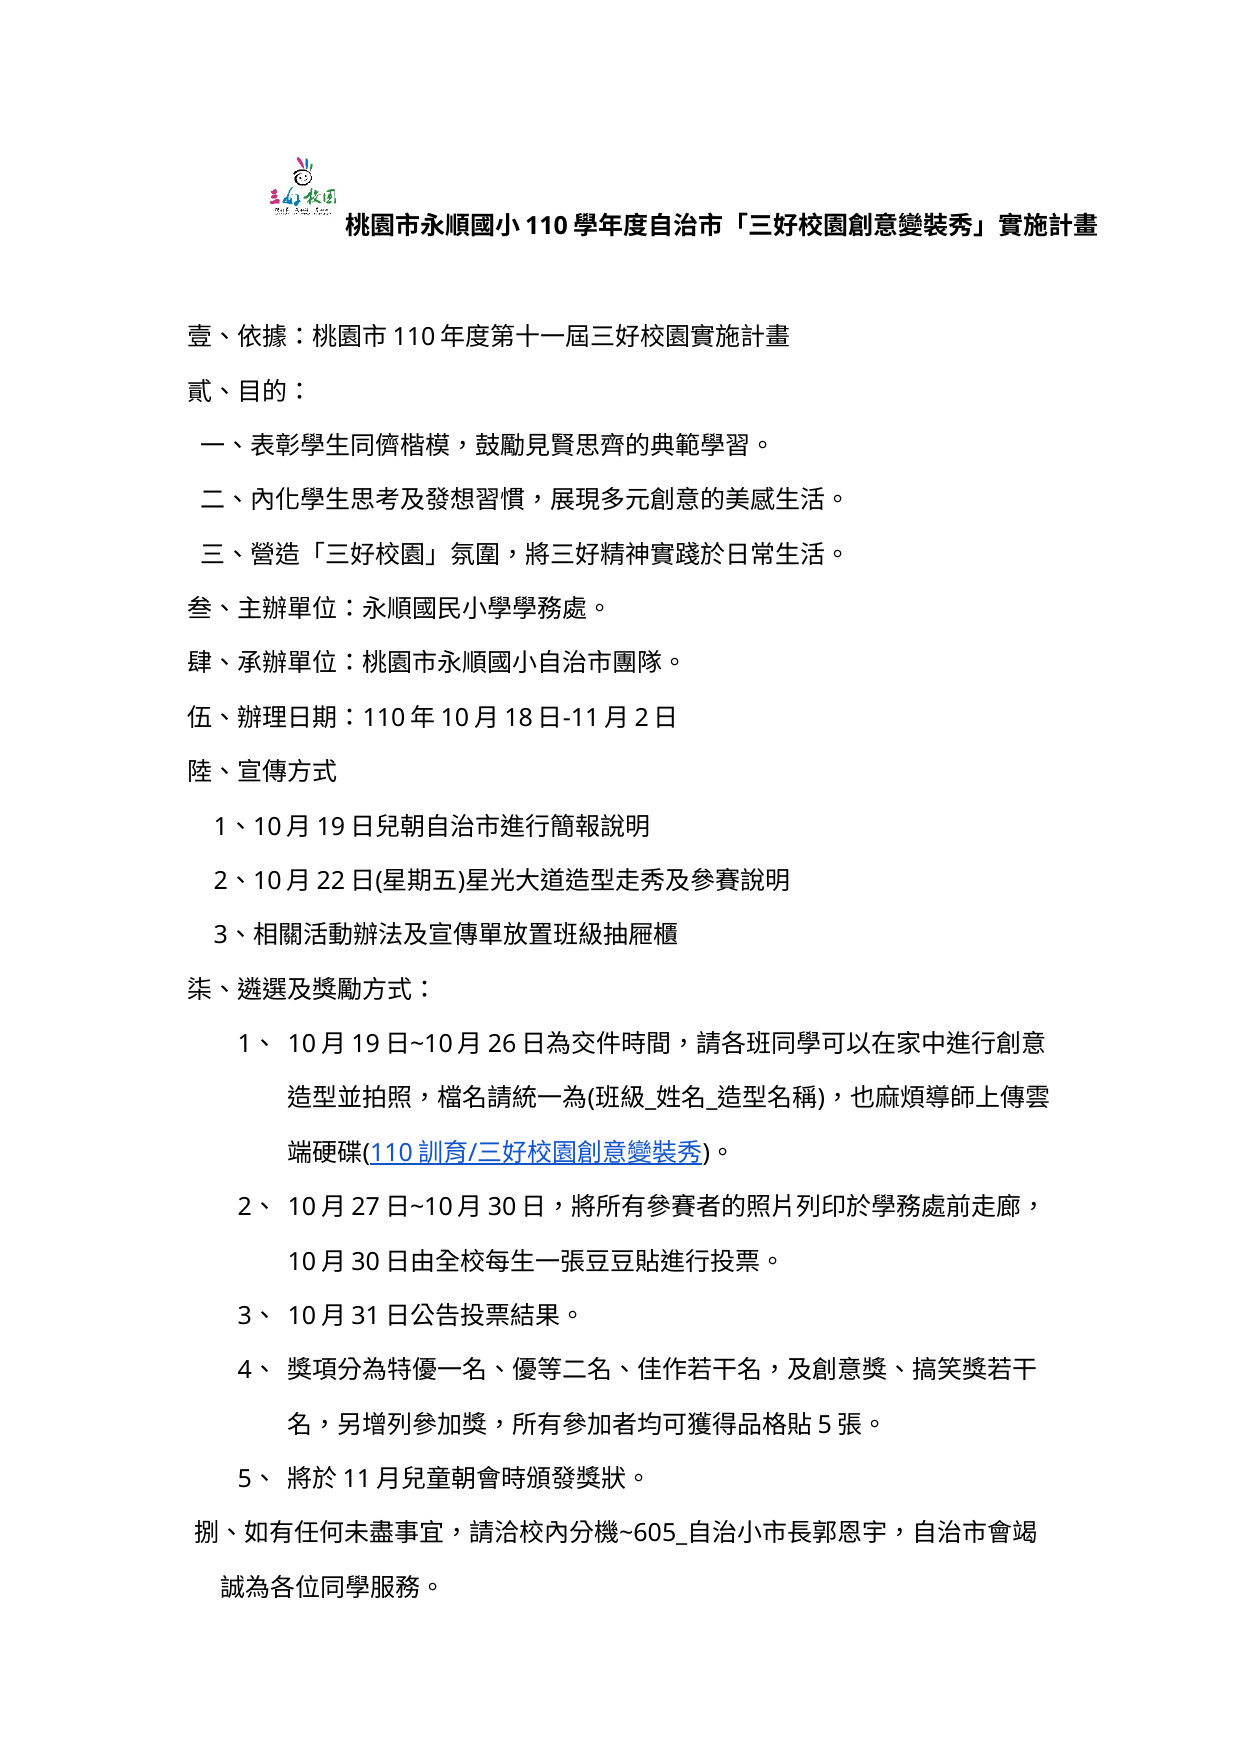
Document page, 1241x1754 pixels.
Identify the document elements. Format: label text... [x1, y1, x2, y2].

text 2、10月22日(星期五)星光大道造型走秀及參賽說明 [187, 860, 1053, 897]
text 伍、辦理日期：110年10月18日-11月2日 [187, 697, 1053, 733]
text 1、10月19日兒朝自治市進行簡報說明 [187, 806, 1053, 842]
text 3、相關活動辦法及宣傳單放置班級抽屜櫃 [187, 915, 1053, 951]
text 一、表彰學生同儕楷模，鼓勵見賢思齊的典範學習。 [187, 425, 1053, 462]
list 10月27日~10月30日，將所有參賽者的照片列印於學務處前走廊，10月30日由全校每生一張豆豆貼進行投票。 [237, 1187, 1053, 1277]
text 捌、如有任何未盡事宜，請洽校內分機~605_自治小市長郭恩宇，自治市會竭 [187, 1513, 1053, 1549]
text 陸、宣傳方式 [187, 752, 1053, 788]
list 10月31日公告投票結果。 [237, 1295, 1053, 1332]
text 誠為各位同學服務。 [187, 1567, 1053, 1603]
text 叁、主辦單位：永順國民小學學務處。 [187, 588, 1053, 625]
text 二、內化學生思考及發想習慣，展現多元創意的美感生活。 [187, 480, 1053, 516]
text 桃園市永順國小110學年度自治市「三好校園創意變裝秀」實施計畫 [187, 150, 1171, 242]
text 肆、承辦單位：桃園市永順國小自治市團隊。 [187, 643, 1053, 679]
list 將於11月兒童朝會時頒發獎狀。 [237, 1458, 1053, 1495]
text 壹、依據：桃園市110年度第十一屆三好校園實施計畫 [187, 317, 1053, 353]
list 獎項分為特優一名、優等二名、佳作若干名，及創意獎、搞笑獎若干名，另增列參加獎，所有參加者均可獲得品格貼5張。 [237, 1350, 1053, 1440]
text 柒、遴選及獎勵方式： [187, 969, 1053, 1005]
list 10月19日~10月26日為交件時間，請各班同學可以在家中進行創意造型並拍照，檔名請統一為(班級_姓名_造型名稱)，也麻煩導師上傳雲端硬碟(110訓育/三好校園創意變裝秀)。 [237, 1023, 1053, 1168]
picture [260, 150, 345, 235]
text 三、營造「三好校園」氛圍，將三好精神實踐於日常生活。 [187, 534, 1053, 570]
text 貳、目的： [187, 371, 1053, 407]
